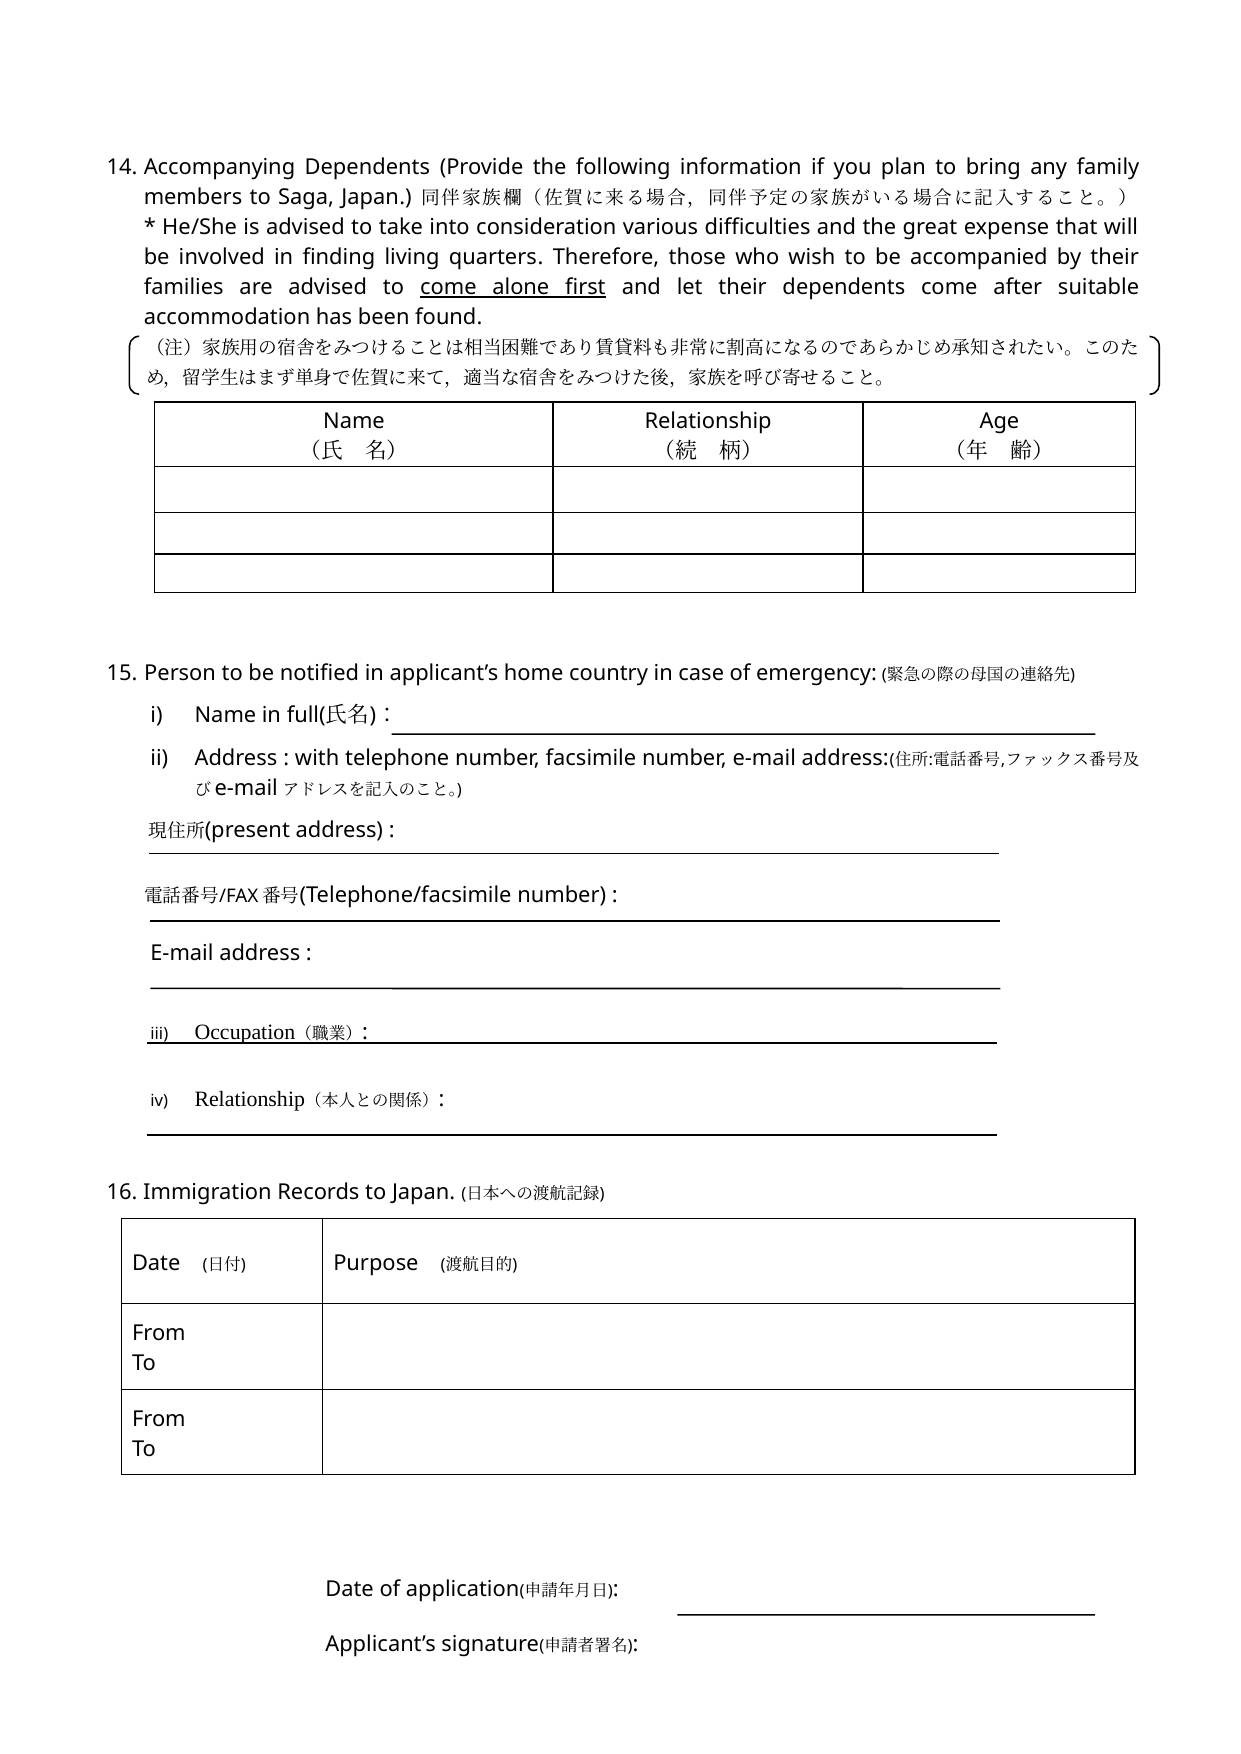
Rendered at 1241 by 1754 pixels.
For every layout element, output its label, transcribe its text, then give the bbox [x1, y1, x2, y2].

table_cell [864, 555, 1135, 592]
list Accompanying Dependents (Provide the following information if you plan to bring any family members to Saga, Japan.) 同伴家族欄（佐賀に来る場合，同伴予定の家族がいる場合に記入すること。） * He/She is advised to take into consideration various difficulties and the great expense that will be involved in finding living quarters. Therefore, those who wish to be accompanied by their families are advised to come alone first and let their dependents come after suitable accommodation has been found. [106, 151, 1140, 331]
table_header Relationship （続 柄） [554, 403, 862, 466]
table_header Name （氏 名） [155, 403, 552, 466]
table_header Age （年 齢） [864, 403, 1135, 466]
text Date of application(申請年月日): [325, 1572, 1140, 1602]
table_cell [864, 467, 1135, 511]
table_cell [554, 555, 862, 592]
list Person to be notified in applicant’s home country in case of emergency: (緊急の際の母国の連絡先) [106, 656, 1140, 686]
table_cell From To [122, 1390, 322, 1473]
table_cell [323, 1304, 1134, 1389]
table_cell [155, 513, 552, 553]
list Occupation（職業）: [150, 1015, 1140, 1045]
table_cell [554, 513, 862, 553]
table_header Purpose (渡航目的) [323, 1219, 1134, 1303]
text （注）家族用の宿舎をみつけることは相当困難であり賃貸料も非常に割高になるのであらかじめ承知されたい。このため，留学生はまず単身で佐賀に来て，適当な宿舎をみつけた後，家族を呼び寄せること。 [146, 331, 1140, 391]
text 現住所(present address) : [148, 813, 1140, 843]
text 電話番号/FAX番号(Telephone/facsimile number) : [106, 879, 1140, 909]
table_header Date (日付) [122, 1219, 322, 1303]
table_cell [155, 555, 552, 592]
list Address : with telephone number, facsimile number, e-mail address:(住所:電話番号,ファックス番号及びe-mailアドレスを記入のこと｡) [150, 741, 1140, 801]
table_cell From To [122, 1304, 322, 1389]
text 16. Immigration Records to Japan. (日本への渡航記録) [106, 1175, 1140, 1205]
list Relationship（本人との関係）: [150, 1083, 1140, 1113]
text Applicant’s signature(申請者署名): [325, 1627, 1140, 1657]
table_cell [323, 1390, 1134, 1473]
table_cell [155, 467, 552, 511]
table_cell [864, 513, 1135, 553]
table_cell [554, 467, 862, 511]
list Name in full(氏名)： [150, 698, 1140, 728]
text E-mail address : [106, 937, 1140, 967]
